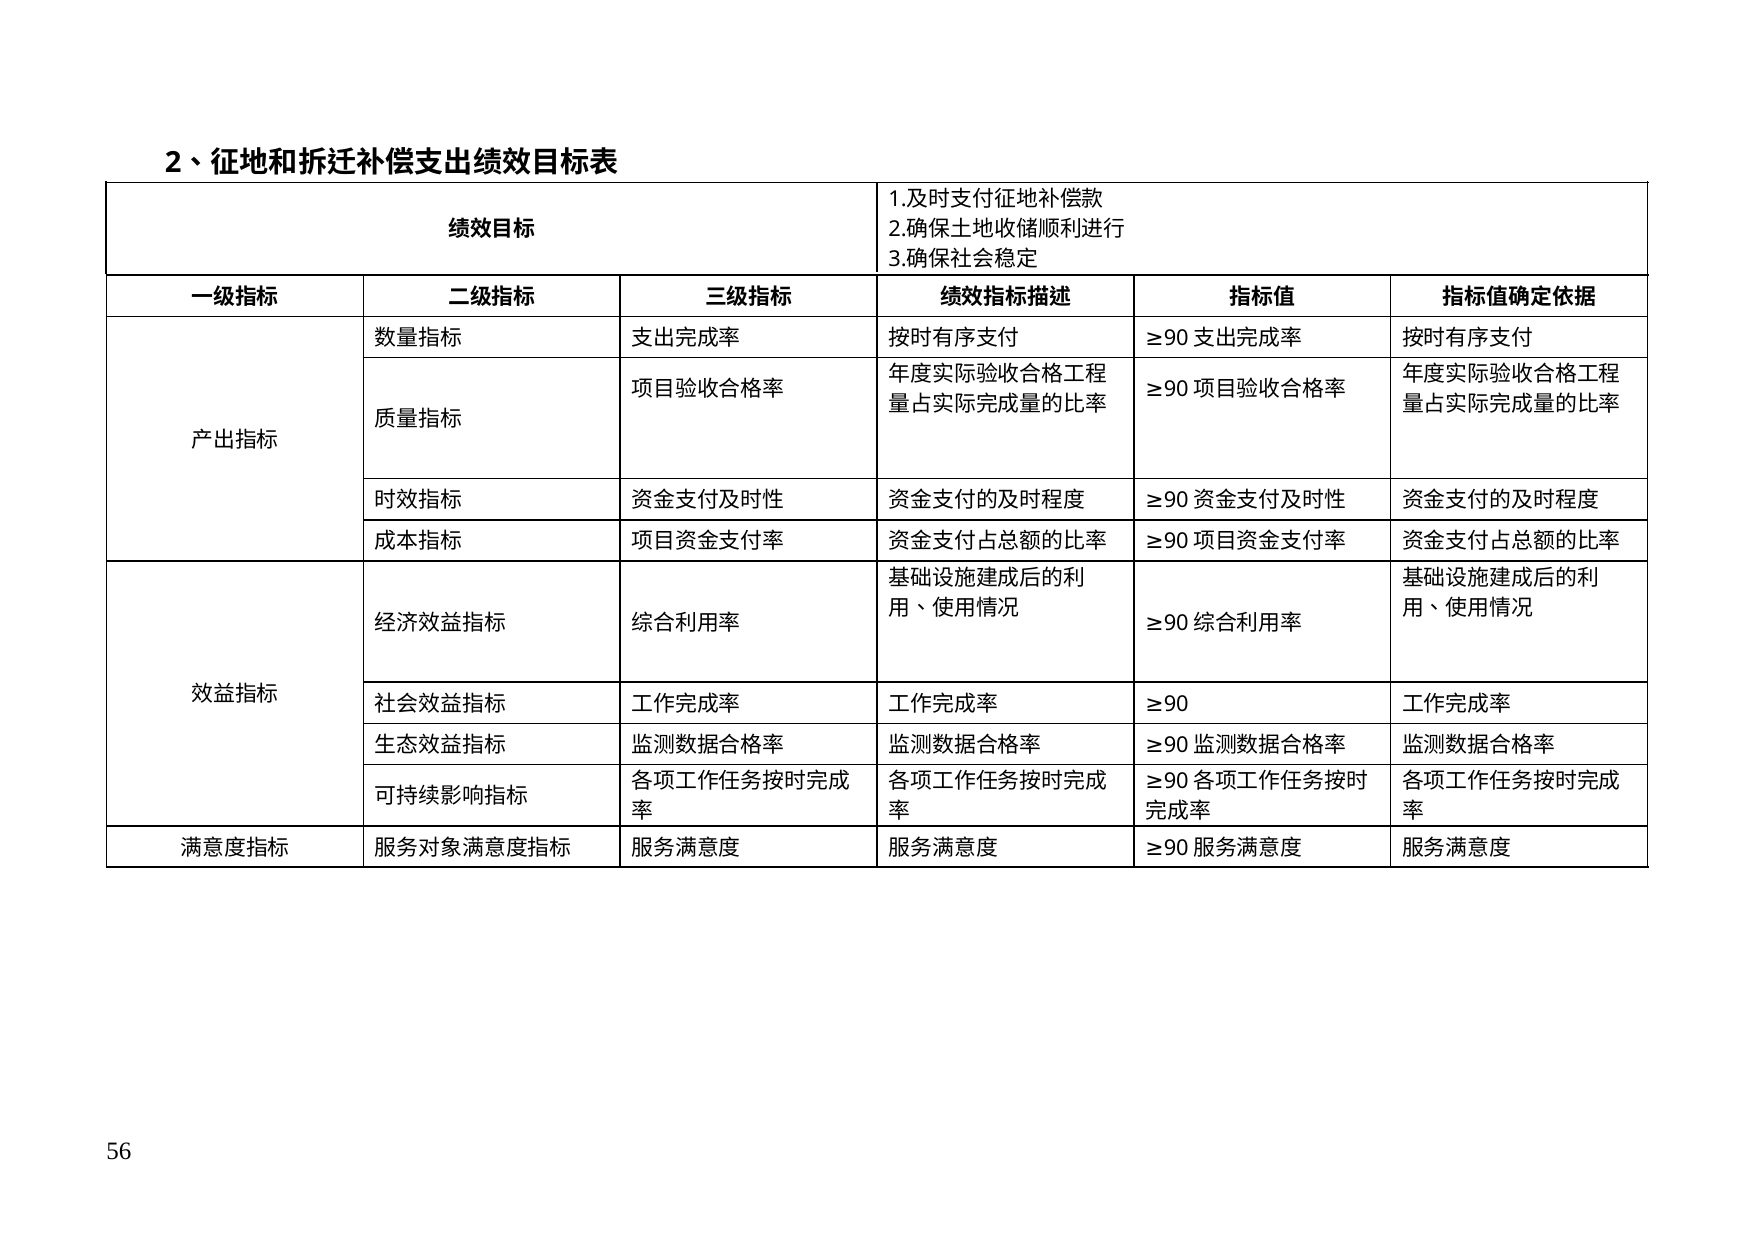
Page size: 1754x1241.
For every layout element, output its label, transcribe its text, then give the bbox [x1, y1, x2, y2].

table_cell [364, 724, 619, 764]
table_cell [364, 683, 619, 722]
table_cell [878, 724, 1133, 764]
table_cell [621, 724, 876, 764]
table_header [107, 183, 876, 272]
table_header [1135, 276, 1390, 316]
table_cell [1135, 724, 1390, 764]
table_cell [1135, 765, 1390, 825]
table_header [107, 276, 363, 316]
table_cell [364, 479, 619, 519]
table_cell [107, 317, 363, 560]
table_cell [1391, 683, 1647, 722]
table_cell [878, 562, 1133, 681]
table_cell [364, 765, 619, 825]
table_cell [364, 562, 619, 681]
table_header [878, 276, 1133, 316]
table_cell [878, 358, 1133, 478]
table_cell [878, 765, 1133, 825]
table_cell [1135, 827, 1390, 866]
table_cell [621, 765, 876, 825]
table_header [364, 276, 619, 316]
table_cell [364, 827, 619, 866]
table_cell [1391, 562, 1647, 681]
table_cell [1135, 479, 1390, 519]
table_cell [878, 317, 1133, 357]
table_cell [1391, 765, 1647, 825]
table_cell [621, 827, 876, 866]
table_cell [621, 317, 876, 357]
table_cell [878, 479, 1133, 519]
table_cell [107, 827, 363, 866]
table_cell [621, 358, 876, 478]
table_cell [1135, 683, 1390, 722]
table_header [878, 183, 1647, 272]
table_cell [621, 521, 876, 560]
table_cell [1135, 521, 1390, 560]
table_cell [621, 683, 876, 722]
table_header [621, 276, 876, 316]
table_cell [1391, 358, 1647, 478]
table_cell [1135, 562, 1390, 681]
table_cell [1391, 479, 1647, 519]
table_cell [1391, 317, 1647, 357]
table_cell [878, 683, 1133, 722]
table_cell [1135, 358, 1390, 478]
text 2、征地和拆迁补偿支出绩效目标表 [106, 142, 1648, 181]
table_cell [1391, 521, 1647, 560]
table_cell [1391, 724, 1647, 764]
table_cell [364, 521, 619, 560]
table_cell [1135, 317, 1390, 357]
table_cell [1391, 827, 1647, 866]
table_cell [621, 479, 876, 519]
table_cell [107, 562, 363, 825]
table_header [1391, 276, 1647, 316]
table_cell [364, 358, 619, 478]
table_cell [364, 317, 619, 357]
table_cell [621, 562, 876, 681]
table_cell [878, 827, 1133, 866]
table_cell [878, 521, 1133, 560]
